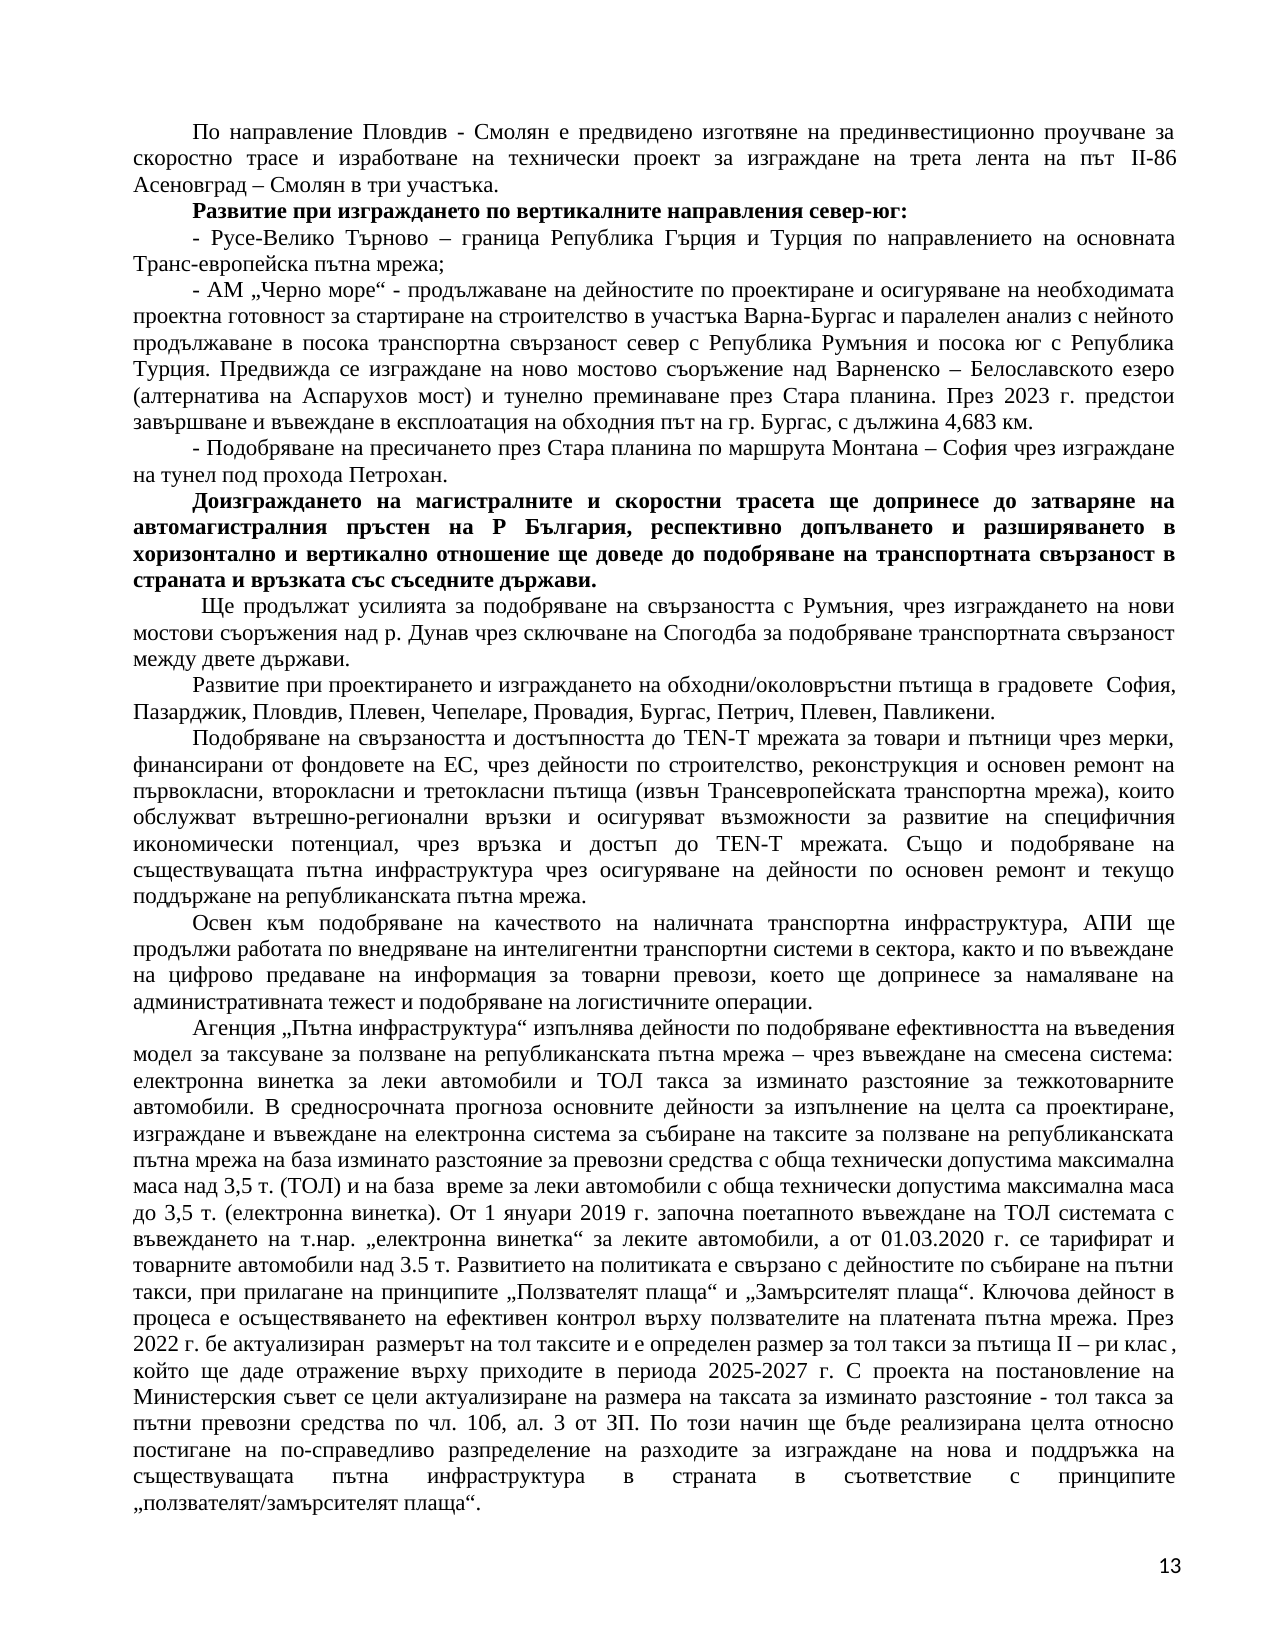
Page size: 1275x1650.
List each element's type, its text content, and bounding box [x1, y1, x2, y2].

text - Русе-Велико Търново – граница Република Гърция и Турция по направлението на основната Транс-европейска пътна мрежа; [133, 223, 1176, 276]
text Подобряване на свързаността и достъпността до TEN-T мрежата за товари и пътници чрез мерки, финансирани от фондовете на ЕС, чрез дейности по строителство, реконструкция и основен ремонт на първокласни, второкласни и третокласни пътища (извън Трансевропейската транспортна мрежа), които обслужват вътрешно-регионални връзки и осигуряват възможности за развитие на специфичния икономически потенциал, чрез връзка и достъп до TEN-T мрежата. Също и подобряване на съществуващата пътна инфраструктура чрез осигуряване на дейности по основен ремонт и текущо поддържане на републиканската пътна мрежа. [133, 724, 1176, 909]
text - АМ „Черно море“ - продължаване на дейностите по проектиране и осигуряване на необходимата проектна готовност за стартиране на строителство в участъка Варна-Бургас и паралелен анализ с нейното продължаване в посока транспортна свързаност север с Република Румъния и посока юг с Република Турция. Предвижда се изграждане на ново мостово съоръжение над Варненско – Белославското езеро (алтернатива на Аспарухов мост) и тунелно преминаване през Стара планина. През 2023 г. предстои завършване и въвеждане в експлоатация на обходния път на гр. Бургас, с дължина 4,683 км. [133, 276, 1176, 434]
text Освен към подобряване на качеството на наличната транспортна инфраструктура, АПИ ще продължи работата по внедряване на интелигентни транспортни системи в сектора, както и по въвеждане на цифрово предаване на информация за товарни превози, което ще допринесе за намаляване на административната тежест и подобряване на логистичните операции. [133, 909, 1176, 1014]
text Развитие при изграждането по вертикалните направления север-юг: [133, 197, 1176, 223]
text Ще продължат усилията за подобряване на свързаността с Румъния, чрез изграждането на нови мостови съоръжения над р. Дунав чрез сключване на Спогодба за подобряване транспортната свързаност между двете държави. [133, 592, 1176, 672]
text Агенция „Пътна инфраструктура“ изпълнява дейности по подобряване ефективността на въведения модел за таксуване за ползване на републиканската пътна мрежа – чрез въвеждане на смесена система: електронна винетка за леки автомобили и ТОЛ такса за изминато разстояние за тежкотоварните автомобили. В средносрочната прогноза основните дейности за изпълнение на целта са проектиране, изграждане и въвеждане на електронна система за събиране на таксите за ползване на републиканската пътна мрежа на база изминато разстояние за превозни средства с обща технически допустима максимална маса над 3,5 т. (ТОЛ) и на база време за леки автомобили с обща технически допустима максимална маса до 3,5 т. (електронна винетка). От 1 януари 2019 г. започна поетапното въвеждане на ТОЛ системата с въвеждането на т.нар. „електронна винетка“ за леките автомобили, а от 01.03.2020 г. се тарифират и товарните автомобили над 3.5 т. Развитието на политиката е свързано с дейностите по събиране на пътни такси, при прилагане на принципите „Ползвателят плаща“ и „Замърсителят плаща“. Ключова дейност в процеса е осъществяването на ефективен контрол върху ползвателите на платената пътна мрежа. През 2022 г. бе актуализиран размерът на тол таксите и е определен размер за тол такси за пътища II – ри клас, който ще даде отражение върху приходите в периода 2025-2027 г. С проекта на постановление на Министерския съвет се цели актуализиране на размера на таксата за изминато разстояние - тол такса за пътни превозни средства по чл. 10б, ал. 3 от ЗП. По този начин ще бъде реализирана целта относно постигане на по-справедливо разпределение на разходите за изграждане на нова и поддръжка на съществуващата пътна инфраструктура в страната в съответствие с принципите „ползвателят/замърсителят плаща“. [133, 1014, 1176, 1515]
text Доизграждането на магистралните и скоростни трасета ще допринесе до затваряне на автомагистралния пръстен на Р България, респективно допълването и разширяването в хоризонтално и вертикално отношение ще доведе до подобряване на транспортната свързаност в страната и връзката със съседните държави. [133, 487, 1176, 592]
text - Подобряване на пресичането през Стара планина по маршрута Монтана – София чрез изграждане на тунел под прохода Петрохан. [133, 434, 1176, 487]
text Развитие при проектирането и изграждането на обходни/околовръстни пътища в градовете София, Пазарджик, Пловдив, Плевен, Чепеларе, Провадия, Бургас, Петрич, Плевен, Павликени. [133, 672, 1176, 724]
text По направление Пловдив - Смолян е предвидено изготвяне на прединвестиционно проучване за скоростно трасе и изработване на технически проект за изграждане на трета лента на път II-86 Асеновград – Смолян в три участъка. [133, 118, 1176, 197]
